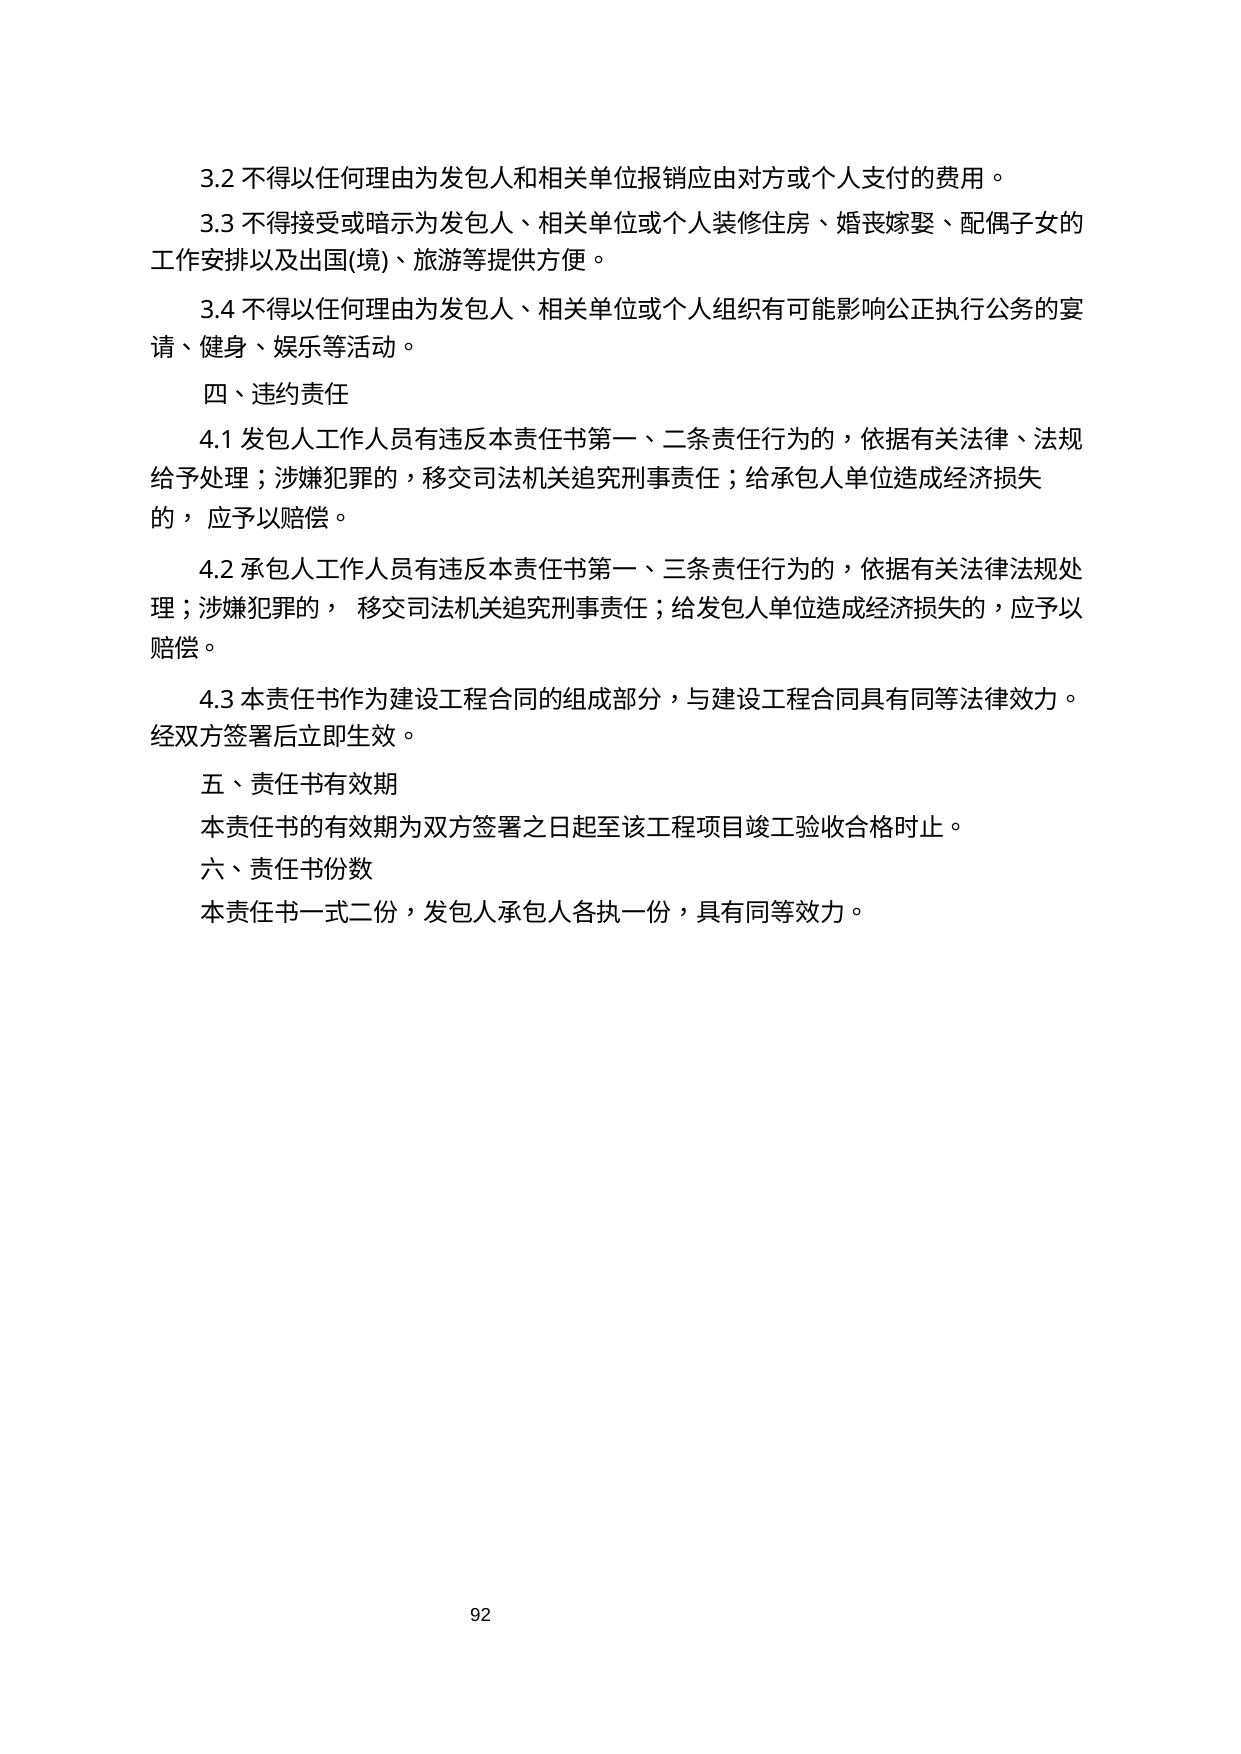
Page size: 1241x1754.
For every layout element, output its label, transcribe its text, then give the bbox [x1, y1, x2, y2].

text 四、违约责任 [203, 379, 1090, 410]
text 本责任书的有效期为双方签署之日起至该工程项目竣工验收合格时止。 [200, 811, 1090, 842]
text 五、责任书有效期 [200, 768, 1090, 799]
text 本责任书一式二份，发包人承包人各执一份，具有同等效力。 [200, 897, 1090, 928]
text 4.1 发包人工作人员有违反本责任书第一、二条责任行为的，依据有关法律、法规 给予处理；涉嫌犯罪的，移交司法机关追究刑事责任；给承包人单位造成经济损失的， 应予以赔偿。 [150, 422, 1090, 534]
text 3.3 不得接受或暗示为发包人、相关单位或个人装修住房、婚丧嫁娶、配偶子女的 工作安排以及出国(境)、旅游等提供方便。 [151, 206, 1085, 277]
text 4.3 本责任书作为建设工程合同的组成部分，与建设工程合同具有同等法律效力。 经双方签署后立即生效。 [150, 682, 1086, 753]
text 4.2 承包人工作人员有违反本责任书第一、三条责任行为的，依据有关法律法规处 理；涉嫌犯罪的， 移交司法机关追究刑事责任；给发包人单位造成经济损失的，应予以 赔偿。 [150, 552, 1085, 665]
text 3.4 不得以任何理由为发包人、相关单位或个人组织有可能影响公正执行公务的宴 请、健身、娱乐等活动。 [150, 292, 1085, 364]
text 3.2 不得以任何理由为发包人和相关单位报销应由对方或个人支付的费用。 [200, 163, 1090, 194]
text 六、责任书份数 [200, 854, 1090, 885]
